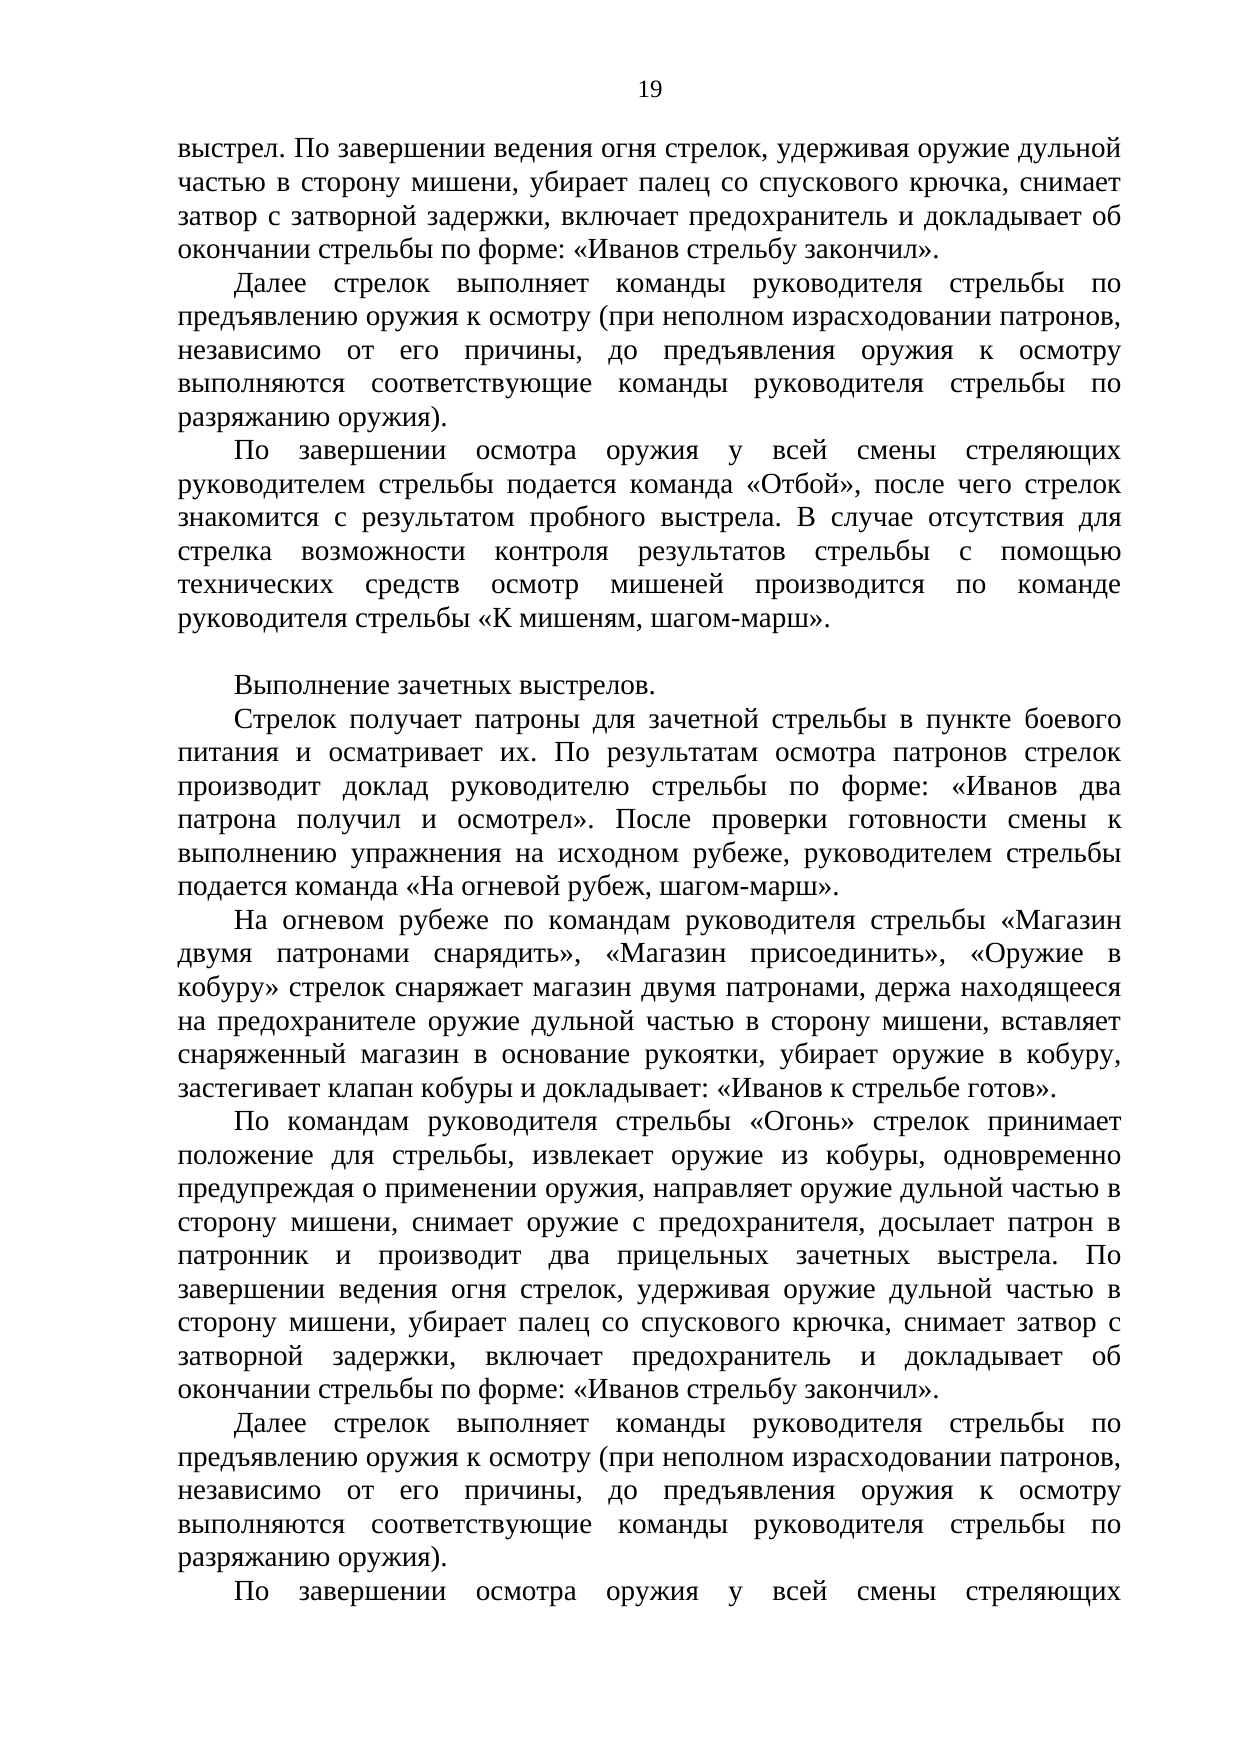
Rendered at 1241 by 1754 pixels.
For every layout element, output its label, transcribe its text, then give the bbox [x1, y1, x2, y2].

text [177, 131, 1122, 265]
text Стрелок получает патроны для зачетной стрельбы в пункте боевого питания и осматривает их. По результатам осмотра патронов стрелок производит доклад руководителю стрельбы по форме: «Иванов два патрона получил и осмотрел». После проверки готовности смены к выполнению упражнения на исходном рубеже, руководителем стрельбы подается команда «На огневой рубеж, шагом-марш». [177, 701, 1122, 902]
text По командам руководителя стрельбы «Огонь» стрелок принимает положение для стрельбы, извлекает оружие из кобуры, одновременно предупреждая о применении оружия, направляет оружие дульной частью в сторону мишени, снимает оружие с предохранителя, досылает патрон в патронник и производит два прицельных зачетных выстрела. По завершении ведения огня стрелок, удерживая оружие дульной частью в сторону мишени, убирает палец со спускового крючка, снимает затвор с затворной задержки, включает предохранитель и докладывает об окончании стрельбы по форме: «Иванов стрельбу закончил». [177, 1103, 1122, 1405]
text На огневом рубеже по командам руководителя стрельбы «Магазин двумя патронами снарядить», «Магазин присоединить», «Оружие в кобуру» стрелок снаряжает магазин двумя патронами, держа находящееся на предохранителе оружие дульной частью в сторону мишени, вставляет снаряженный магазин в основание рукоятки, убирает оружие в кобуру, застегивает клапан кобуры и докладывает: «Иванов к стрельбе готов». [177, 902, 1122, 1103]
text Выполнение зачетных выстрелов. [177, 667, 1122, 701]
text Далее стрелок выполняет команды руководителя стрельбы по предъявлению оружия к осмотру (при неполном израсходовании патронов, независимо от его причины, до предъявления оружия к осмотру выполняются соответствующие команды руководителя стрельбы по разряжанию оружия). [177, 1405, 1122, 1573]
text По завершении осмотра оружия у всей смены стреляющих руководителем стрельбы подается команда «Отбой», после чего стрелок знакомится с результатом пробного выстрела. В случае отсутствия для стрелка возможности контроля результатов стрельбы с помощью технических средств осмотр мишеней производится по команде руководителя стрельбы «К мишеням, шагом-марш». [177, 432, 1122, 634]
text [177, 1573, 1122, 1606]
text Далее стрелок выполняет команды руководителя стрельбы по предъявлению оружия к осмотру (при неполном израсходовании патронов, независимо от его причины, до предъявления оружия к осмотру выполняются соответствующие команды руководителя стрельбы по разряжанию оружия). [177, 265, 1122, 432]
